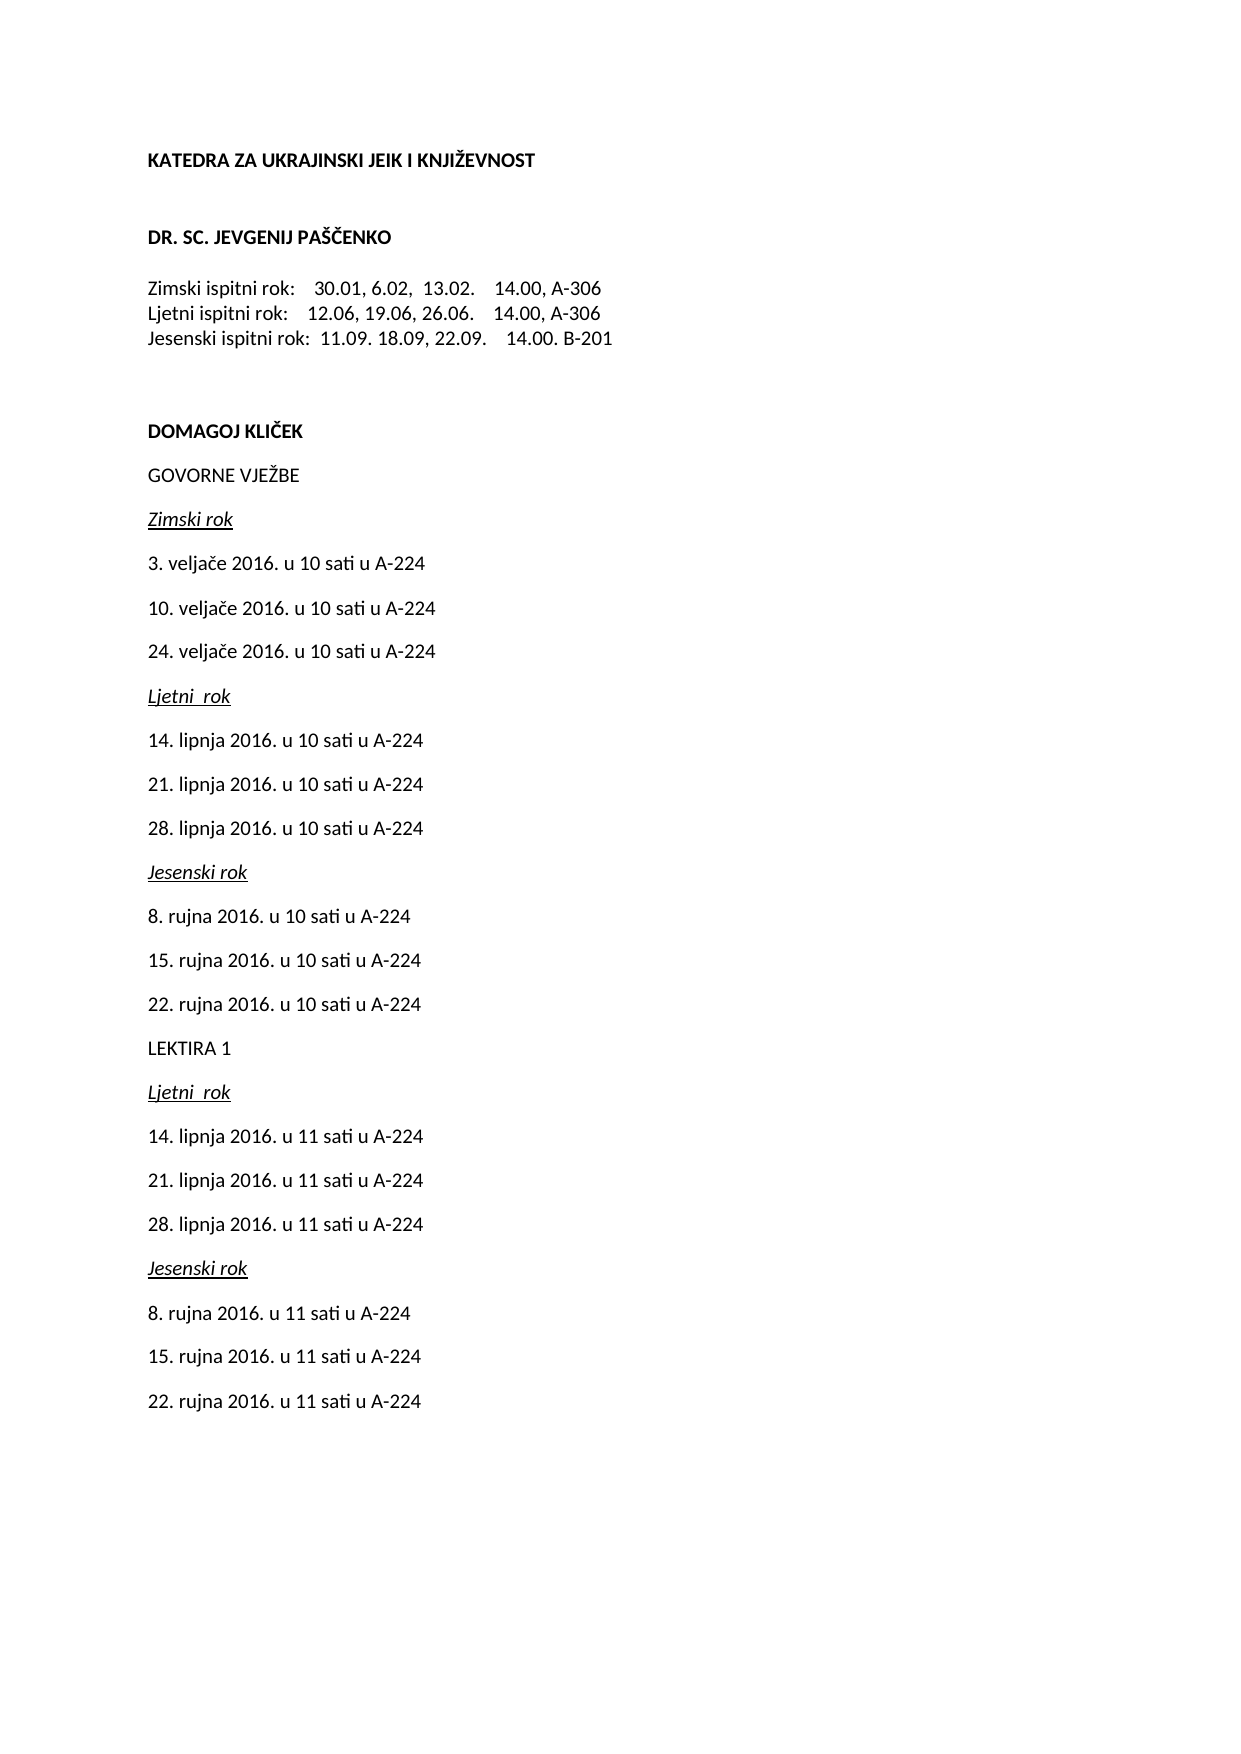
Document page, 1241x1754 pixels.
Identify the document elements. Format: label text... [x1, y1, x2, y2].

text 28. lipnja 2016. u 11 sati u A-224 [148, 1212, 1093, 1237]
text 24. veljače 2016. u 10 sati u A-224 [148, 639, 1093, 664]
text 8. rujna 2016. u 10 sati u A-224 [148, 903, 1093, 928]
text 15. rujna 2016. u 10 sati u A-224 [148, 947, 1093, 973]
text Ljetni rok [148, 1079, 1093, 1105]
text GOVORNE VJEŽBE [148, 462, 1093, 488]
text DR. SC. JEVGENIJ PAŠČENKO [148, 224, 1093, 249]
text 21. lipnja 2016. u 11 sati u A-224 [148, 1167, 1093, 1193]
text Ljetni ispitni rok: 12.06, 19.06, 26.06. 14.00, A-306 [148, 300, 1093, 326]
text Jesenski ispitni rok: 11.09. 18.09, 22.09. 14.00. B-201 [148, 326, 1093, 351]
text 10. veljače 2016. u 10 sati u A-224 [148, 595, 1093, 620]
text 15. rujna 2016. u 11 sati u A-224 [148, 1344, 1093, 1369]
text LEKTIRA 1 [148, 1035, 1093, 1061]
text Jesenski rok [148, 1256, 1093, 1281]
text 8. rujna 2016. u 11 sati u A-224 [148, 1300, 1093, 1325]
text 22. rujna 2016. u 10 sati u A-224 [148, 991, 1093, 1017]
text 28. lipnja 2016. u 10 sati u A-224 [148, 815, 1093, 840]
text Zimski ispitni rok: 30.01, 6.02, 13.02. 14.00, A-306 [148, 275, 1093, 300]
text KATEDRA ZA UKRAJINSKI JEIK I KNJIŽEVNOST [148, 148, 1093, 173]
text Ljetni rok [148, 683, 1093, 708]
text Zimski rok [148, 507, 1093, 532]
text 22. rujna 2016. u 11 sati u A-224 [148, 1388, 1093, 1413]
text DOMAGOJ KLIČEK [148, 418, 1093, 444]
text Jesenski rok [148, 859, 1093, 884]
text 3. veljače 2016. u 10 sati u A-224 [148, 551, 1093, 576]
text 14. lipnja 2016. u 11 sati u A-224 [148, 1123, 1093, 1149]
text 21. lipnja 2016. u 10 sati u A-224 [148, 771, 1093, 796]
text 14. lipnja 2016. u 10 sati u A-224 [148, 727, 1093, 752]
